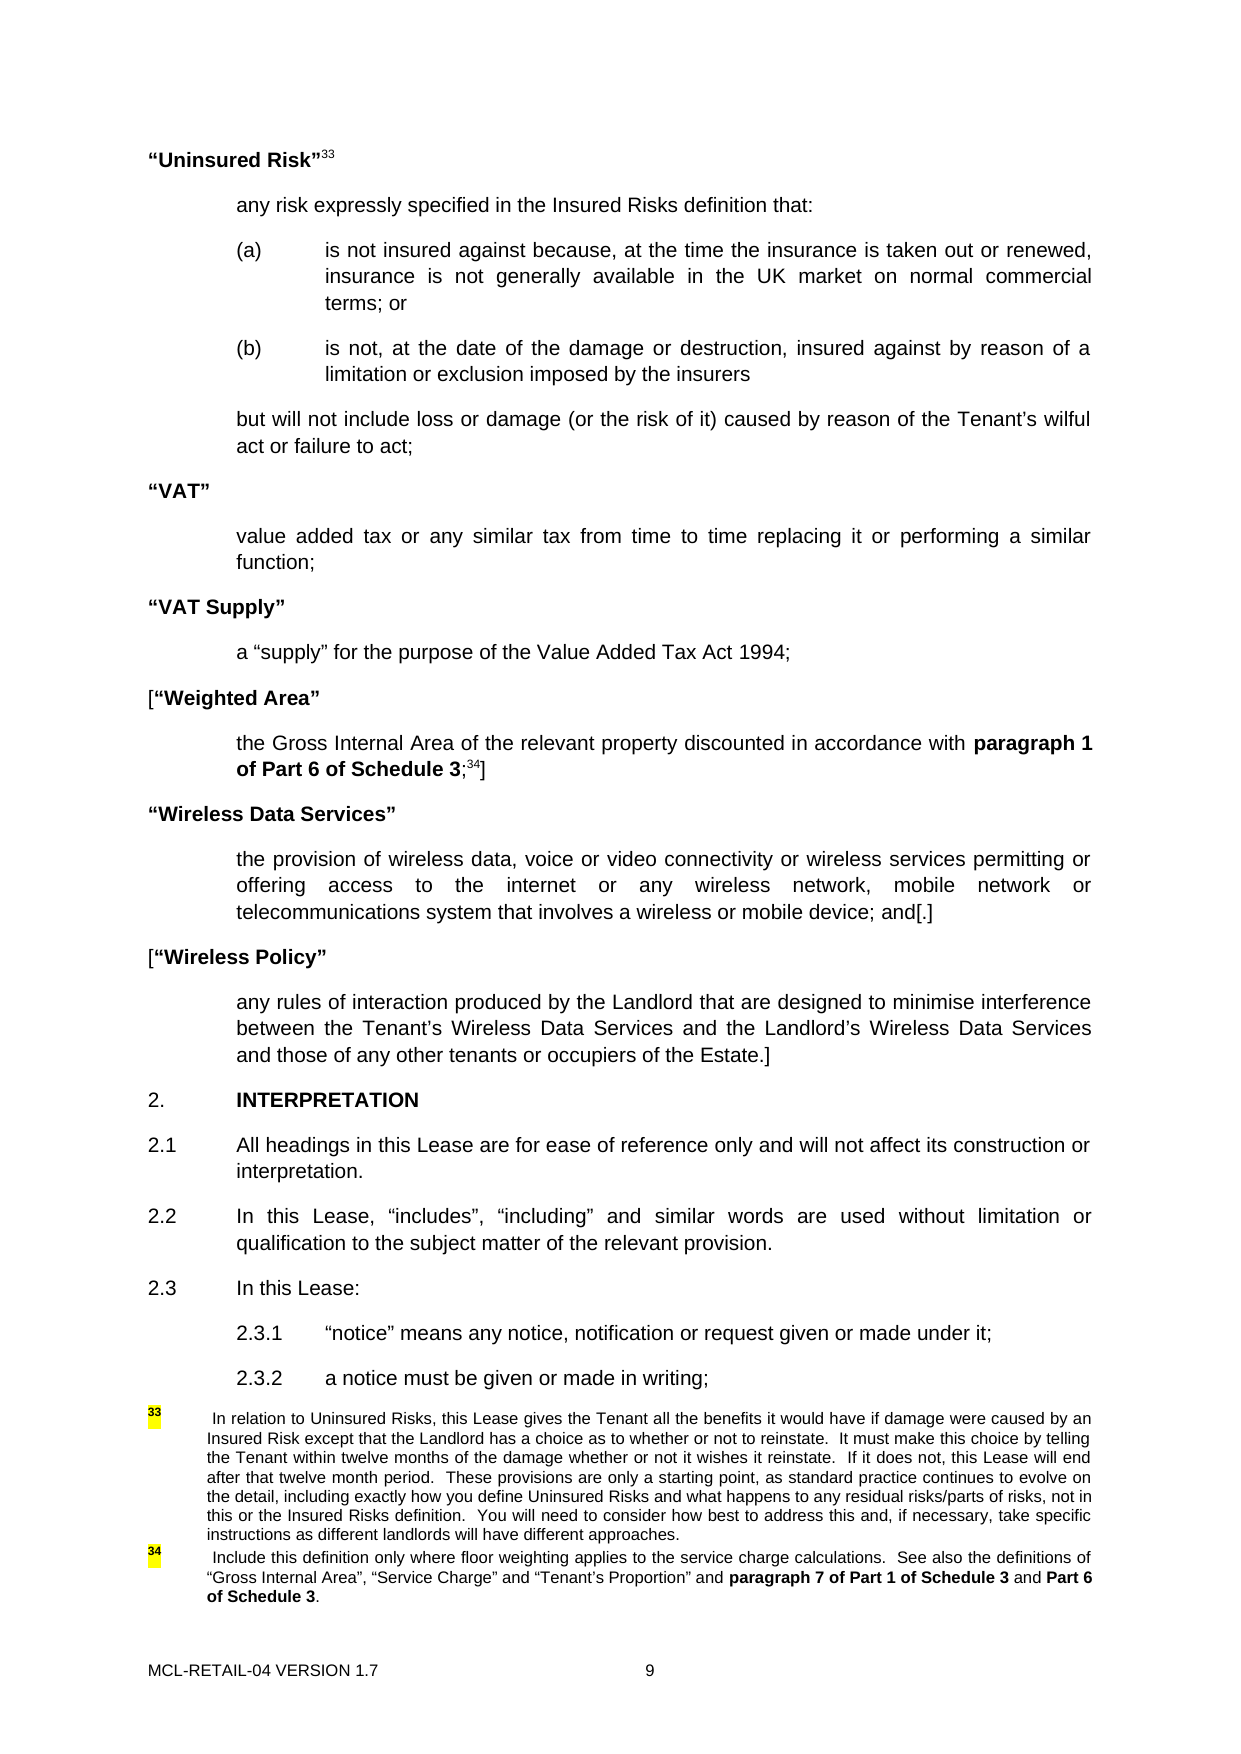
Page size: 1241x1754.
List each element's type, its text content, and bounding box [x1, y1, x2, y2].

list is not insured against because, at the time the insurance is taken out or renewed, insurance is not generally available in the UK market on normal commercial terms; or [236, 238, 1093, 314]
text a “supply” for the purpose of the Value Added Tax Act 1994; [236, 640, 1093, 664]
subtitle In this Lease: [148, 1276, 1093, 1300]
text “VAT Supply” [148, 595, 1093, 619]
text “Wireless Data Services” [148, 802, 1093, 826]
text the provision of wireless data, voice or video connectivity or wireless services permitting or offering access to the internet or any wireless network, mobile network or telecommunications system that involves a wireless or mobile device; and[.] [236, 847, 1093, 924]
text [“Weighted Area” [148, 685, 1093, 709]
text value added tax or any similar tax from time to time replacing it or performing a similar function; [236, 524, 1093, 574]
text any rules of interaction produced by the Landlord that are designed to minimise interference between the Tenant’s Wireless Data Services and the Landlord’s Wireless Data Services and those of any other tenants or occupiers of the Estate.] [236, 990, 1093, 1067]
text but will not include loss or damage (or the risk of it) caused by reason of the Tenant’s wilful act or failure to act; [236, 407, 1093, 457]
text “VAT” [148, 478, 1093, 502]
subtitle a notice must be given or made in writing; [236, 1366, 1093, 1390]
text “Uninsured Risk” [148, 148, 1093, 172]
text [“Wireless Policy” [148, 945, 1093, 969]
subtitle “notice” means any notice, notification or request given or made under it; [236, 1321, 1093, 1345]
subtitle All headings in this Lease are for ease of reference only and will not affect its construction or interpretation. [148, 1133, 1093, 1183]
text any risk expressly specified in the Insured Risks definition that: [236, 193, 1093, 217]
text is not, at the date of the damage or destruction, insured against by reason of a limitation or exclusion imposed by the insurers [236, 336, 1093, 386]
subtitle INTERPRETATION [148, 1088, 1093, 1112]
text the Gross Internal Area of the relevant property discounted in accordance with paragraph 1 of Part 6 of Schedule 3;] [236, 730, 1093, 781]
subtitle In this Lease, “includes”, “including” and similar words are used without limitation or qualification to the subject matter of the relevant provision. [148, 1204, 1093, 1254]
